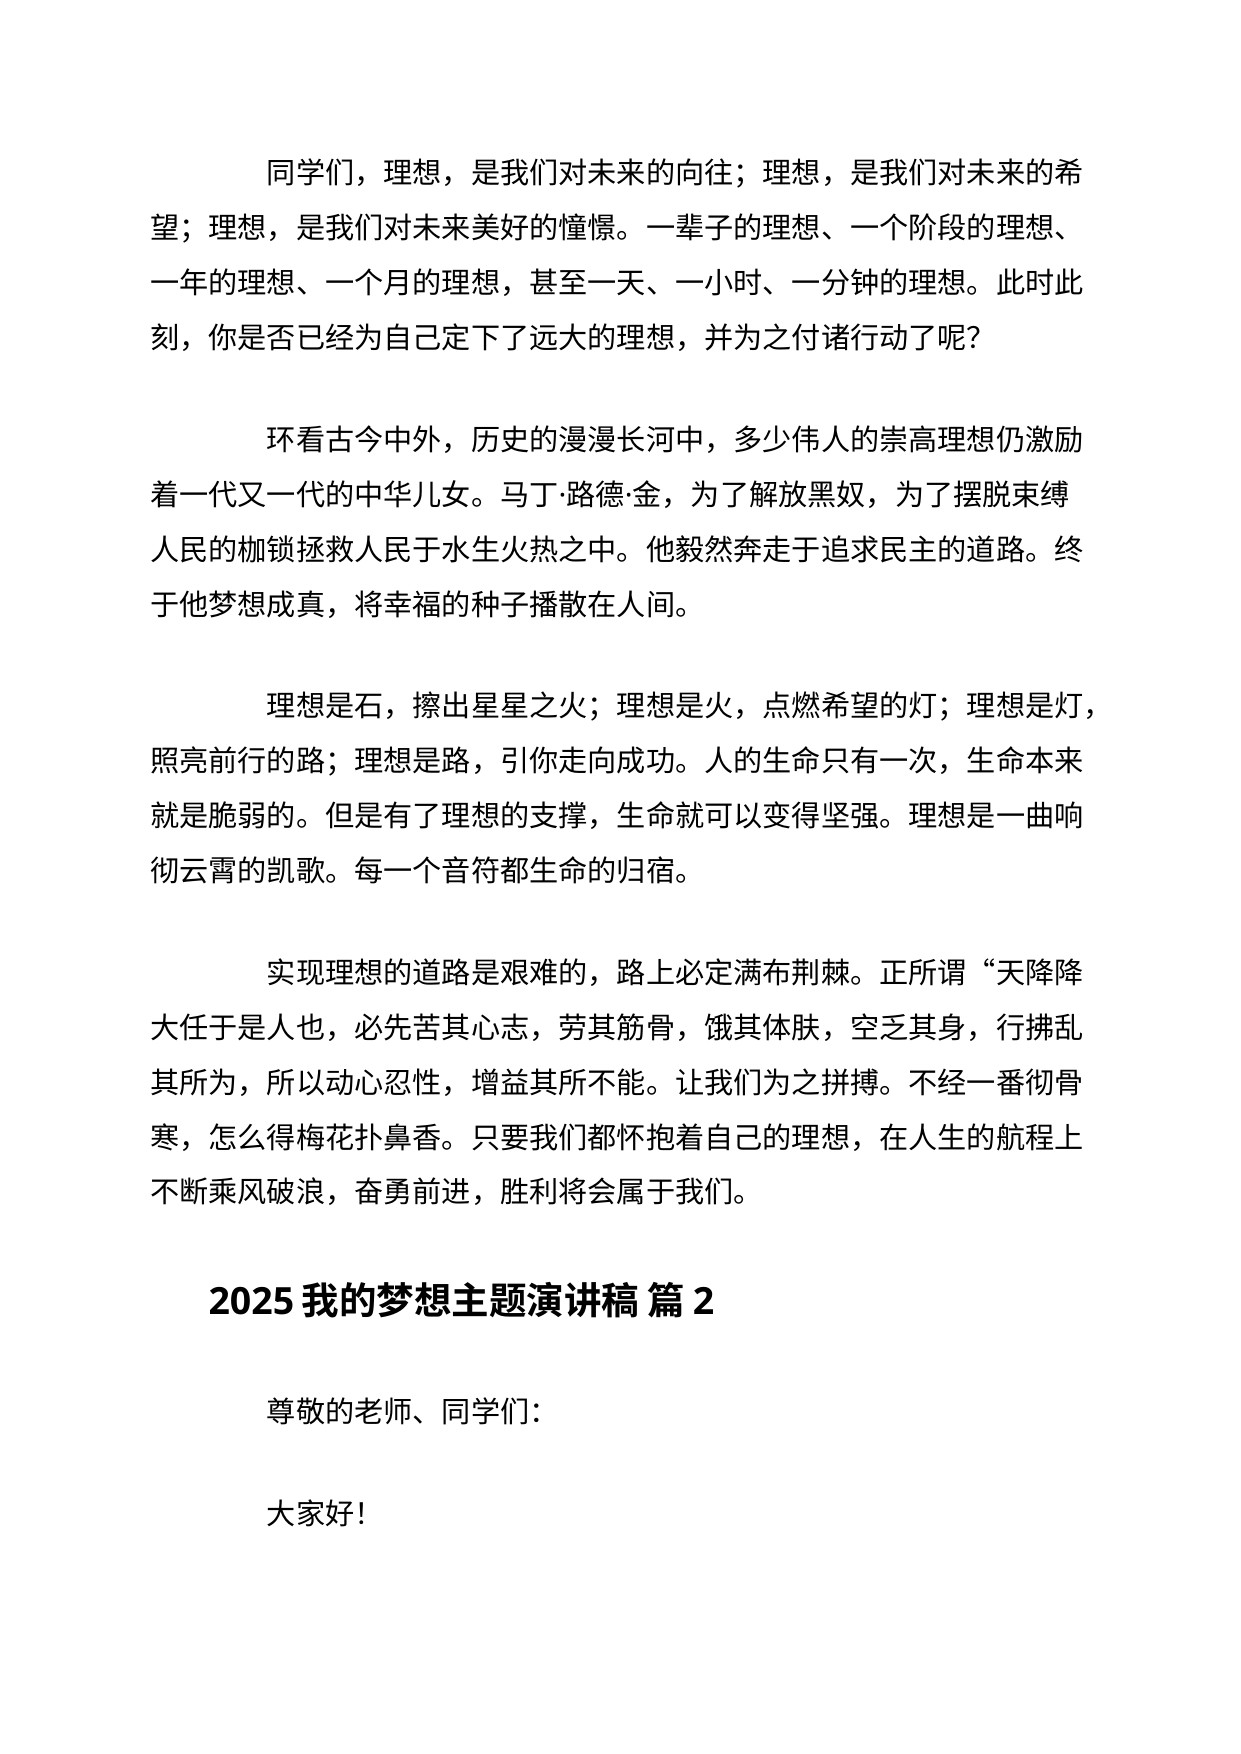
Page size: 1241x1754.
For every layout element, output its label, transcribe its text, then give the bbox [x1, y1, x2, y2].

text 理想是石，擦出星星之火；理想是火，点燃希望的灯；理想是灯，照亮前行的路；理想是路，引你走向成功。人的生命只有一次，生命本来就是脆弱的。但是有了理想的支撑，生命就可以变得坚强。理想是一曲响彻云霄的凯歌。每一个音符都生命的归宿。 [150, 683, 1090, 890]
text 2025我的梦想主题演讲稿 篇2 [150, 1271, 1090, 1325]
text 大家好！ [150, 1490, 1090, 1532]
text 环看古今中外，历史的漫漫长河中，多少伟人的崇高理想仍激励着一代又一代的中华儿女。马丁·路德·金，为了解放黑奴，为了摆脱束缚人民的枷锁拯救人民于水生火热之中。他毅然奔走于追求民主的道路。终于他梦想成真，将幸福的种子播散在人间。 [150, 416, 1090, 623]
text 尊敬的老师、同学们： [150, 1388, 1090, 1431]
text 实现理想的道路是艰难的，路上必定满布荆棘。正所谓“天降降大任于是人也，必先苦其心志，劳其筋骨，饿其体肤，空乏其身，行拂乱其所为，所以动心忍性，增益其所不能。让我们为之拼搏。不经一番彻骨寒，怎么得梅花扑鼻香。只要我们都怀抱着自己的理想，在人生的航程上不断乘风破浪，奋勇前进，胜利将会属于我们。 [150, 949, 1090, 1211]
text 同学们，理想，是我们对未来的向往；理想，是我们对未来的希望；理想，是我们对未来美好的憧憬。一辈子的理想、一个阶段的理想、一年的理想、一个月的理想，甚至一天、一小时、一分钟的理想。此时此刻，你是否已经为自己定下了远大的理想，并为之付诸行动了呢？ [150, 150, 1090, 357]
